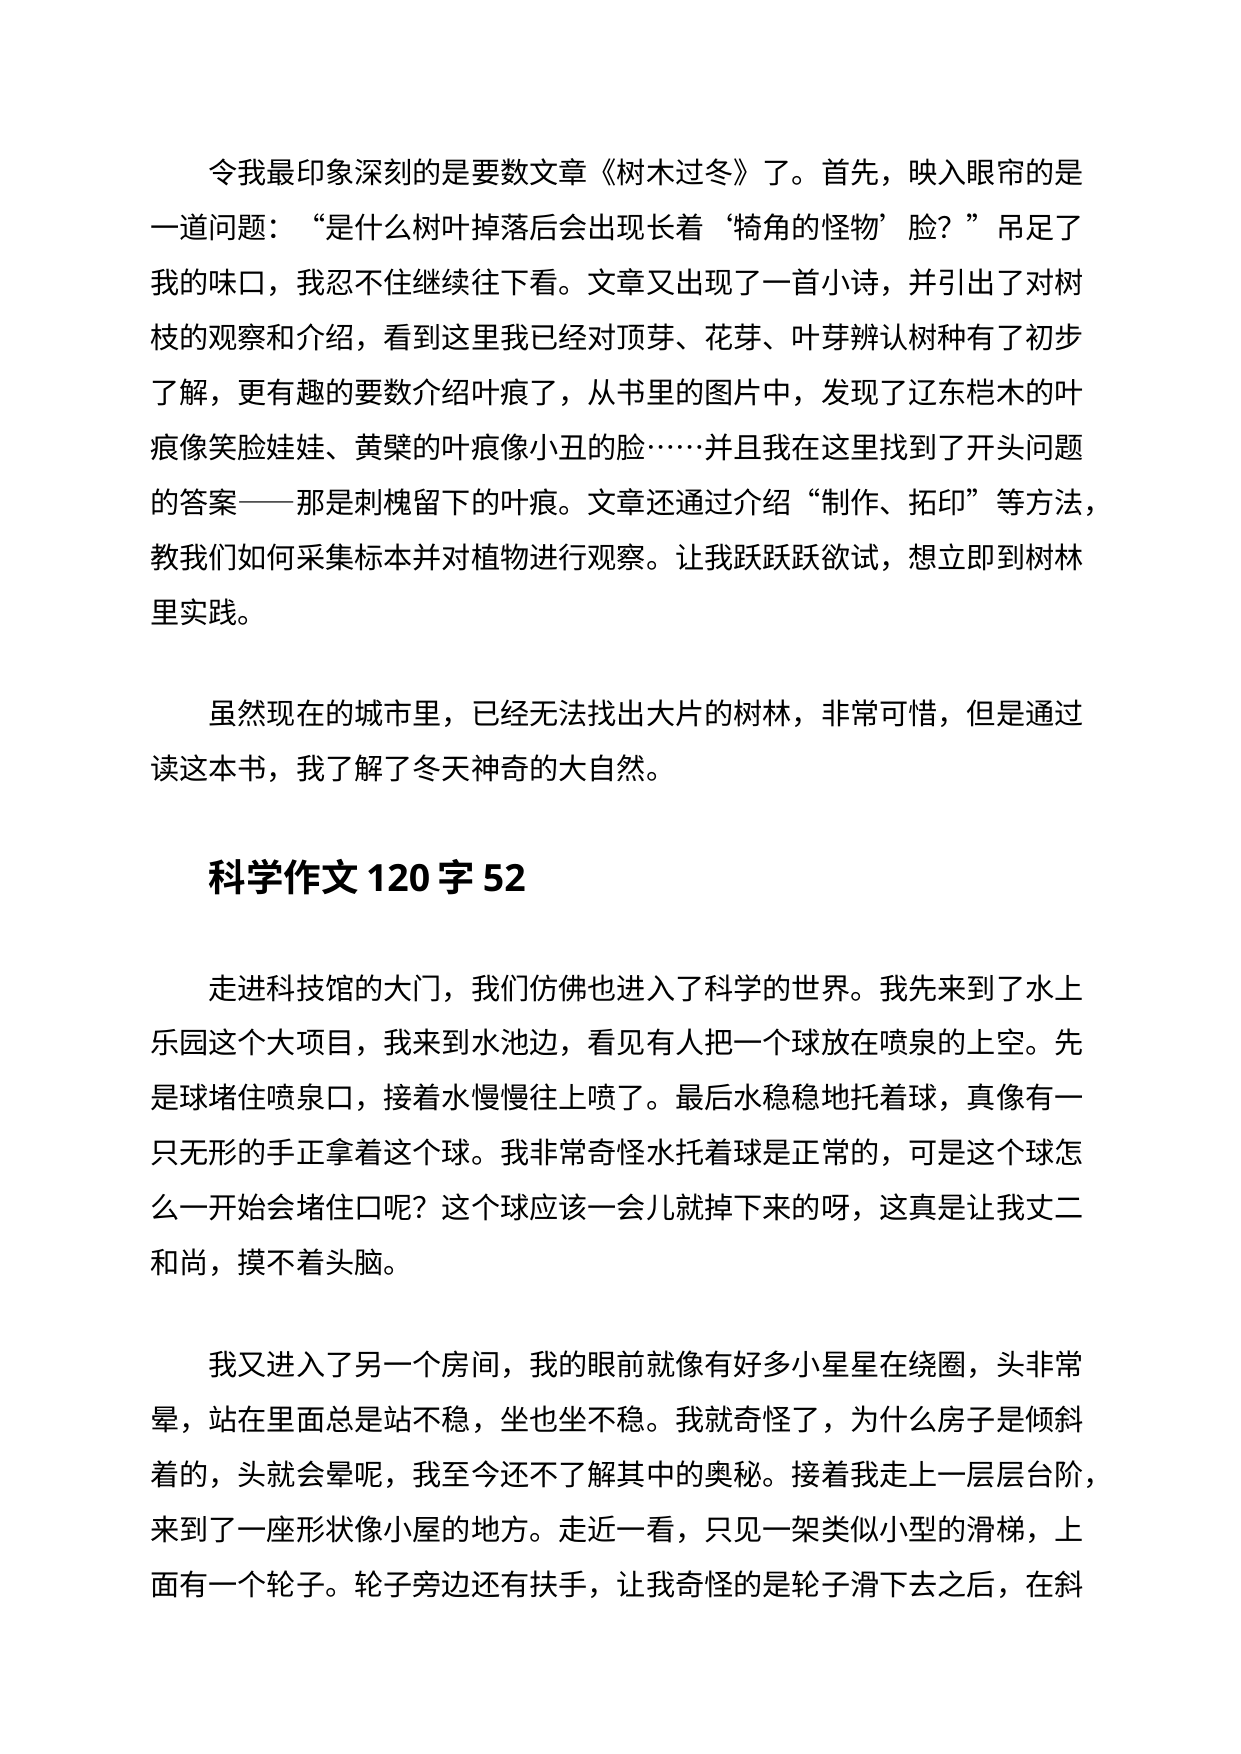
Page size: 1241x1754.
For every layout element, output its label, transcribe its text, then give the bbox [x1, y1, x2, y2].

text 虽然现在的城市里，已经无法找出大片的树林，非常可惜，但是通过读这本书，我了解了冬天神奇的大自然。 [150, 691, 1090, 788]
text 科学作文120字52 [150, 848, 1090, 902]
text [150, 1341, 1090, 1603]
text 走进科技馆的大门，我们仿佛也进入了科学的世界。我先来到了水上乐园这个大项目，我来到水池边，看见有人把一个球放在喷泉的上空。先是球堵住喷泉口，接着水慢慢往上喷了。最后水稳稳地托着球，真像有一只无形的手正拿着这个球。我非常奇怪水托着球是正常的，可是这个球怎么一开始会堵住口呢？这个球应该一会儿就掉下来的呀，这真是让我丈二和尚，摸不着头脑。 [150, 965, 1090, 1282]
text 令我最印象深刻的是要数文章《树木过冬》了。首先，映入眼帘的是一道问题：“是什么树叶掉落后会出现长着‘犄角的怪物’脸？”吊足了我的味口，我忍不住继续往下看。文章又出现了一首小诗，并引出了对树枝的观察和介绍，看到这里我已经对顶芽、花芽、叶芽辨认树种有了初步了解，更有趣的要数介绍叶痕了，从书里的图片中，发现了辽东桤木的叶痕像笑脸娃娃、黄檗的叶痕像小丑的脸……并且我在这里找到了开头问题的答案——那是刺槐留下的叶痕。文章还通过介绍“制作、拓印”等方法，教我们如何采集标本并对植物进行观察。让我跃跃跃欲试，想立即到树林里实践。 [150, 150, 1090, 631]
